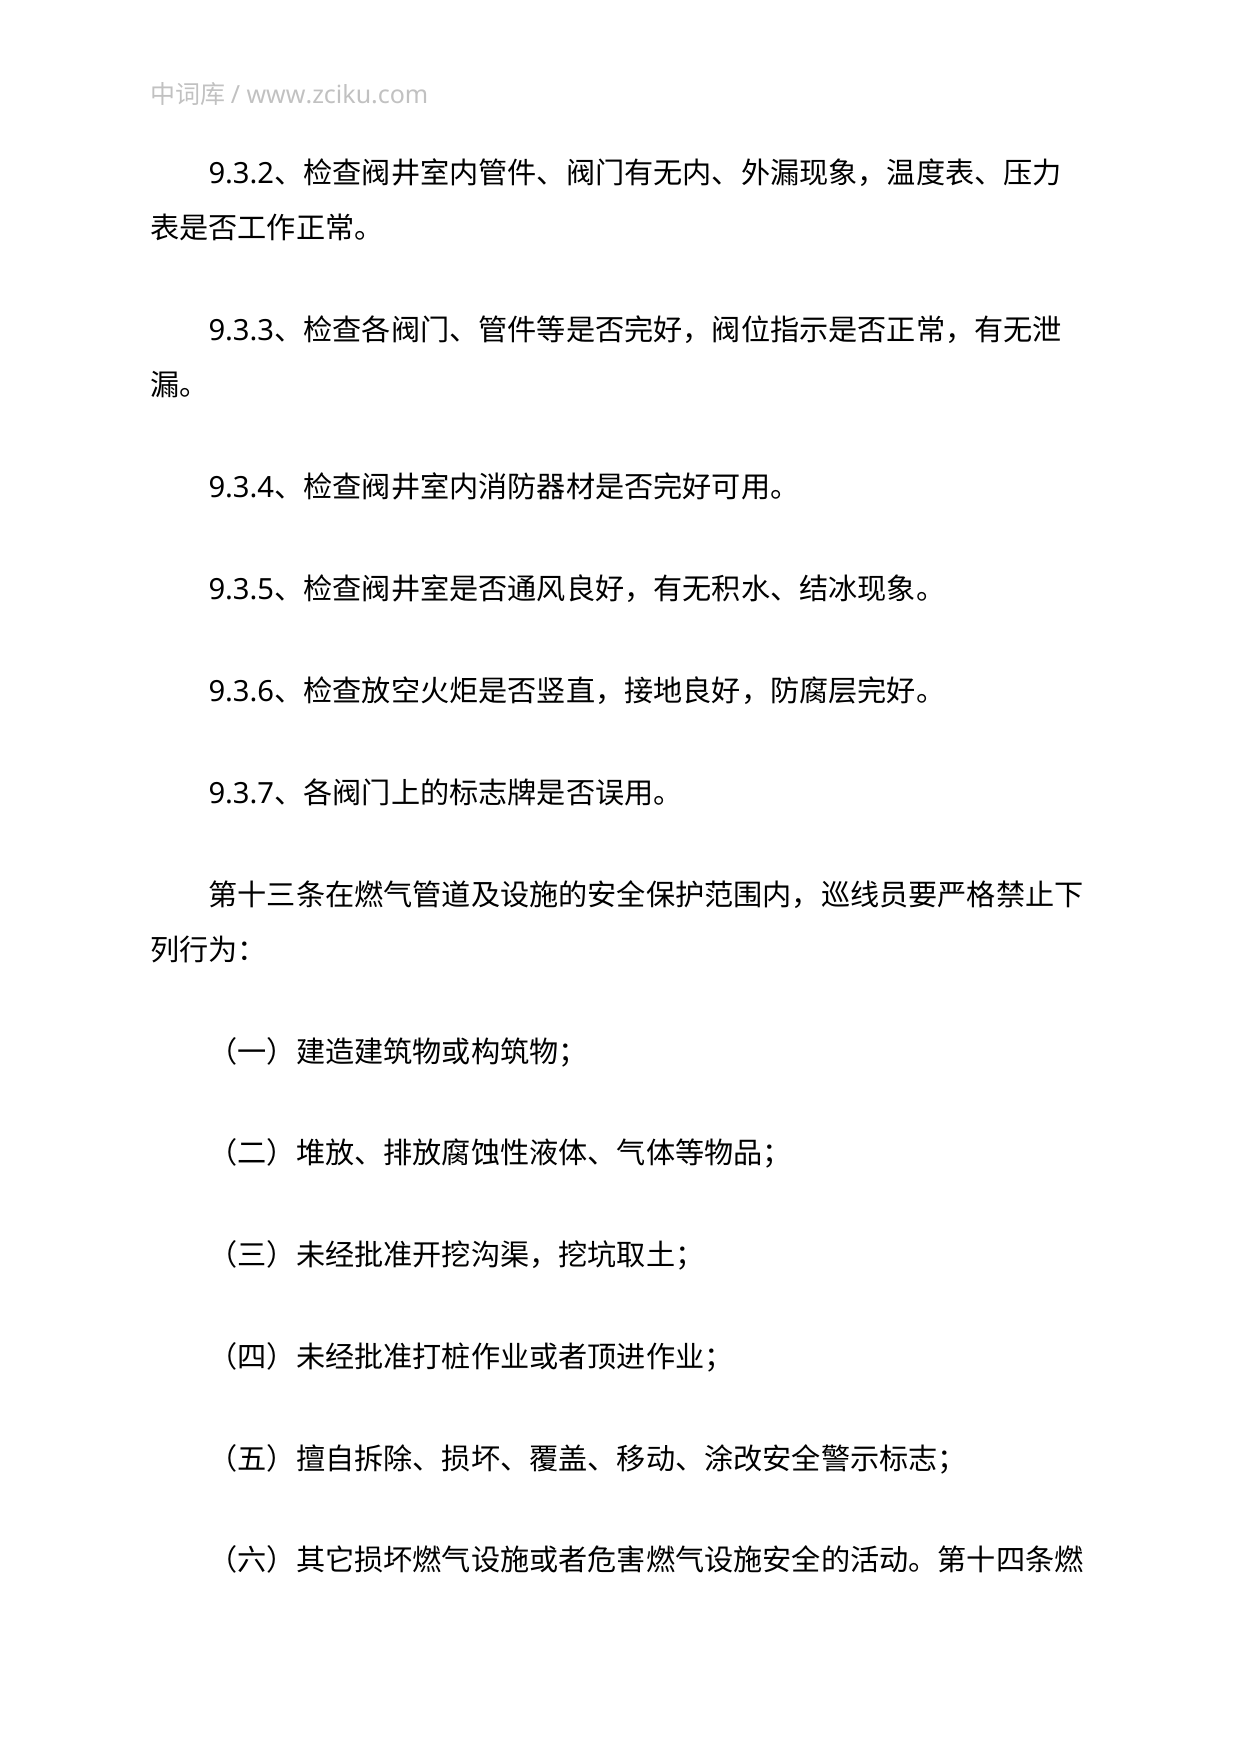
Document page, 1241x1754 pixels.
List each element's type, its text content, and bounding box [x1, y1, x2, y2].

text 9.3.3、检查各阀门、管件等是否完好，阀位指示是否正常，有无泄漏。 [150, 307, 1090, 404]
text （四）未经批准打桩作业或者顶进作业； [150, 1333, 1090, 1376]
text （五）擅自拆除、损坏、覆盖、移动、涂改安全警示标志； [150, 1435, 1090, 1477]
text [150, 1537, 1090, 1579]
text 9.3.7、各阀门上的标志牌是否误用。 [150, 769, 1090, 812]
text （二）堆放、排放腐蚀性液体、气体等物品； [150, 1130, 1090, 1172]
text （三）未经批准开挖沟渠，挖坑取土； [150, 1232, 1090, 1274]
text 第十三条在燃气管道及设施的安全保护范围内，巡线员要严格禁止下列行为： [150, 871, 1090, 969]
text 9.3.6、检查放空火炬是否竖直，接地良好，防腐层完好。 [150, 667, 1090, 710]
text 9.3.2、检查阀井室内管件、阀门有无内、外漏现象，温度表、压力表是否工作正常。 [150, 150, 1090, 247]
text （一）建造建筑物或构筑物； [150, 1028, 1090, 1070]
text 9.3.5、检查阀井室是否通风良好，有无积水、结冰现象。 [150, 566, 1090, 608]
text 9.3.4、检查阀井室内消防器材是否完好可用。 [150, 463, 1090, 506]
